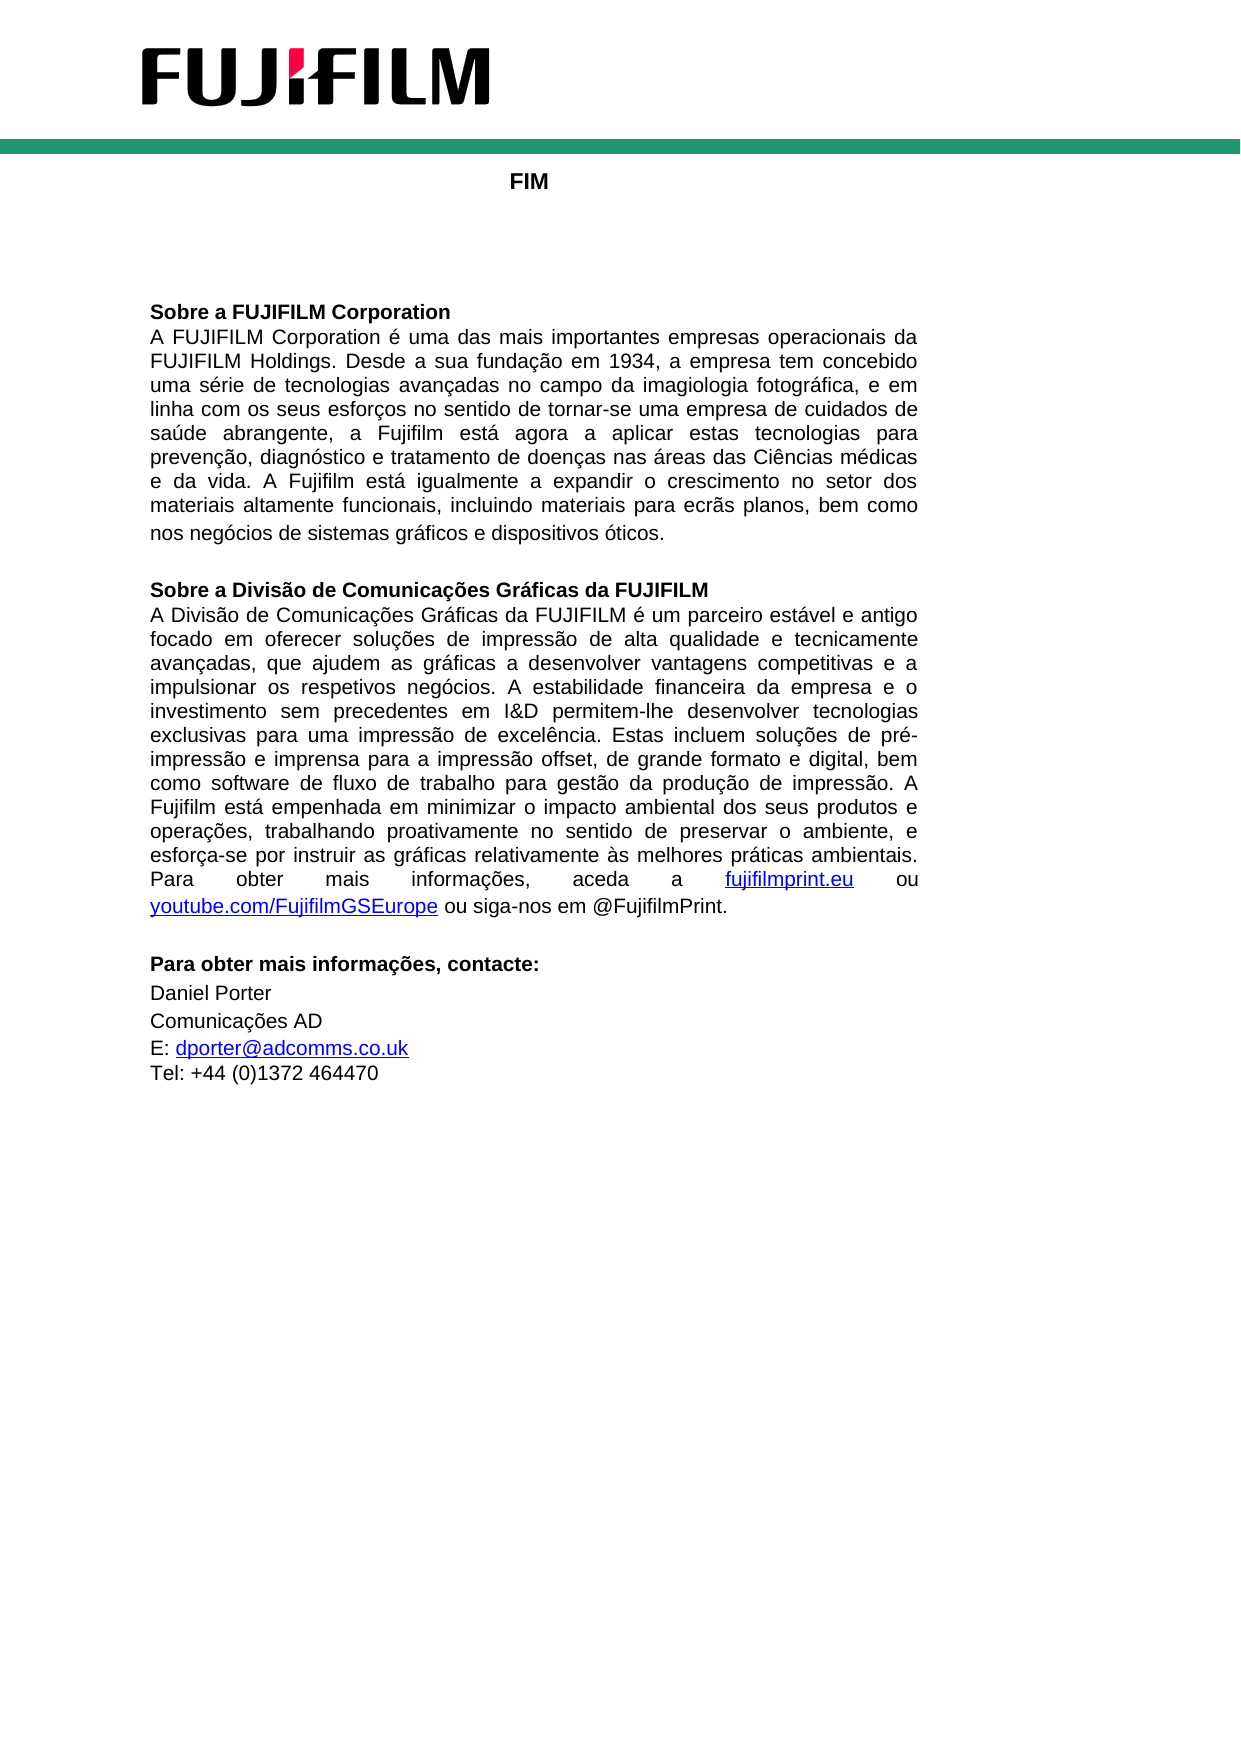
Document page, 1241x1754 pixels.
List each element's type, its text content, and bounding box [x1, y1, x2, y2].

text A Divisão de Comunicações Gráficas da FUJIFILM é um parceiro estável e antigo focado em oferecer soluções de impressão de alta qualidade e tecnicamente avançadas, que ajudem as gráficas a desenvolver vantagens competitivas e a impulsionar os respetivos negócios. A estabilidade financeira da empresa e o investimento sem precedentes em I&D permitem-lhe desenvolver tecnologias exclusivas para uma impressão de excelência. Estas incluem soluções de pré-impressão e imprensa para a impressão offset, de grande formato e digital, bem como software de fluxo de trabalho para gestão da produção de impressão. A Fujifilm está empenhada em minimizar o impacto ambiental dos seus produtos e operações, trabalhando proativamente no sentido de preservar o ambiente, e esforça-se por instruir as gráficas relativamente às melhores práticas ambientais. Para obter mais informações, aceda a fujifilmprint.eu ou youtube.com/FujifilmGSEurope ou siga-nos em @FujifilmPrint. [150, 603, 919, 919]
text Sobre a FUJIFILM Corporation [150, 296, 919, 325]
text A FUJIFILM Corporation é uma das mais importantes empresas operacionais da FUJIFILM Holdings. Desde a sua fundação em 1934, a empresa tem concebido uma série de tecnologias avançadas no campo da imagiologia fotográfica, e em linha com os seus esforços no sentido de tornar-se uma empresa de cuidados de saúde abrangente, a Fujifilm está agora a aplicar estas tecnologias para prevenção, diagnóstico e tratamento de doenças nas áreas das Ciências médicas e da vida. A Fujifilm está igualmente a expandir o crescimento no setor dos materiais altamente funcionais, incluindo materiais para ecrãs planos, bem como nos negócios de sistemas gráficos e dispositivos óticos. [150, 325, 919, 545]
text Comunicações AD [150, 1005, 919, 1034]
text Tel: +44 (0)1372 464470 [150, 1060, 919, 1084]
text Sobre a Divisão de Comunicações Gráficas da FUJIFILM [150, 574, 919, 603]
text FIM [150, 168, 919, 194]
text Para obter mais informações, contacte: [150, 948, 919, 977]
text E: dporter@adcomms.co.uk [150, 1034, 919, 1060]
text Daniel Porter [150, 977, 919, 1005]
